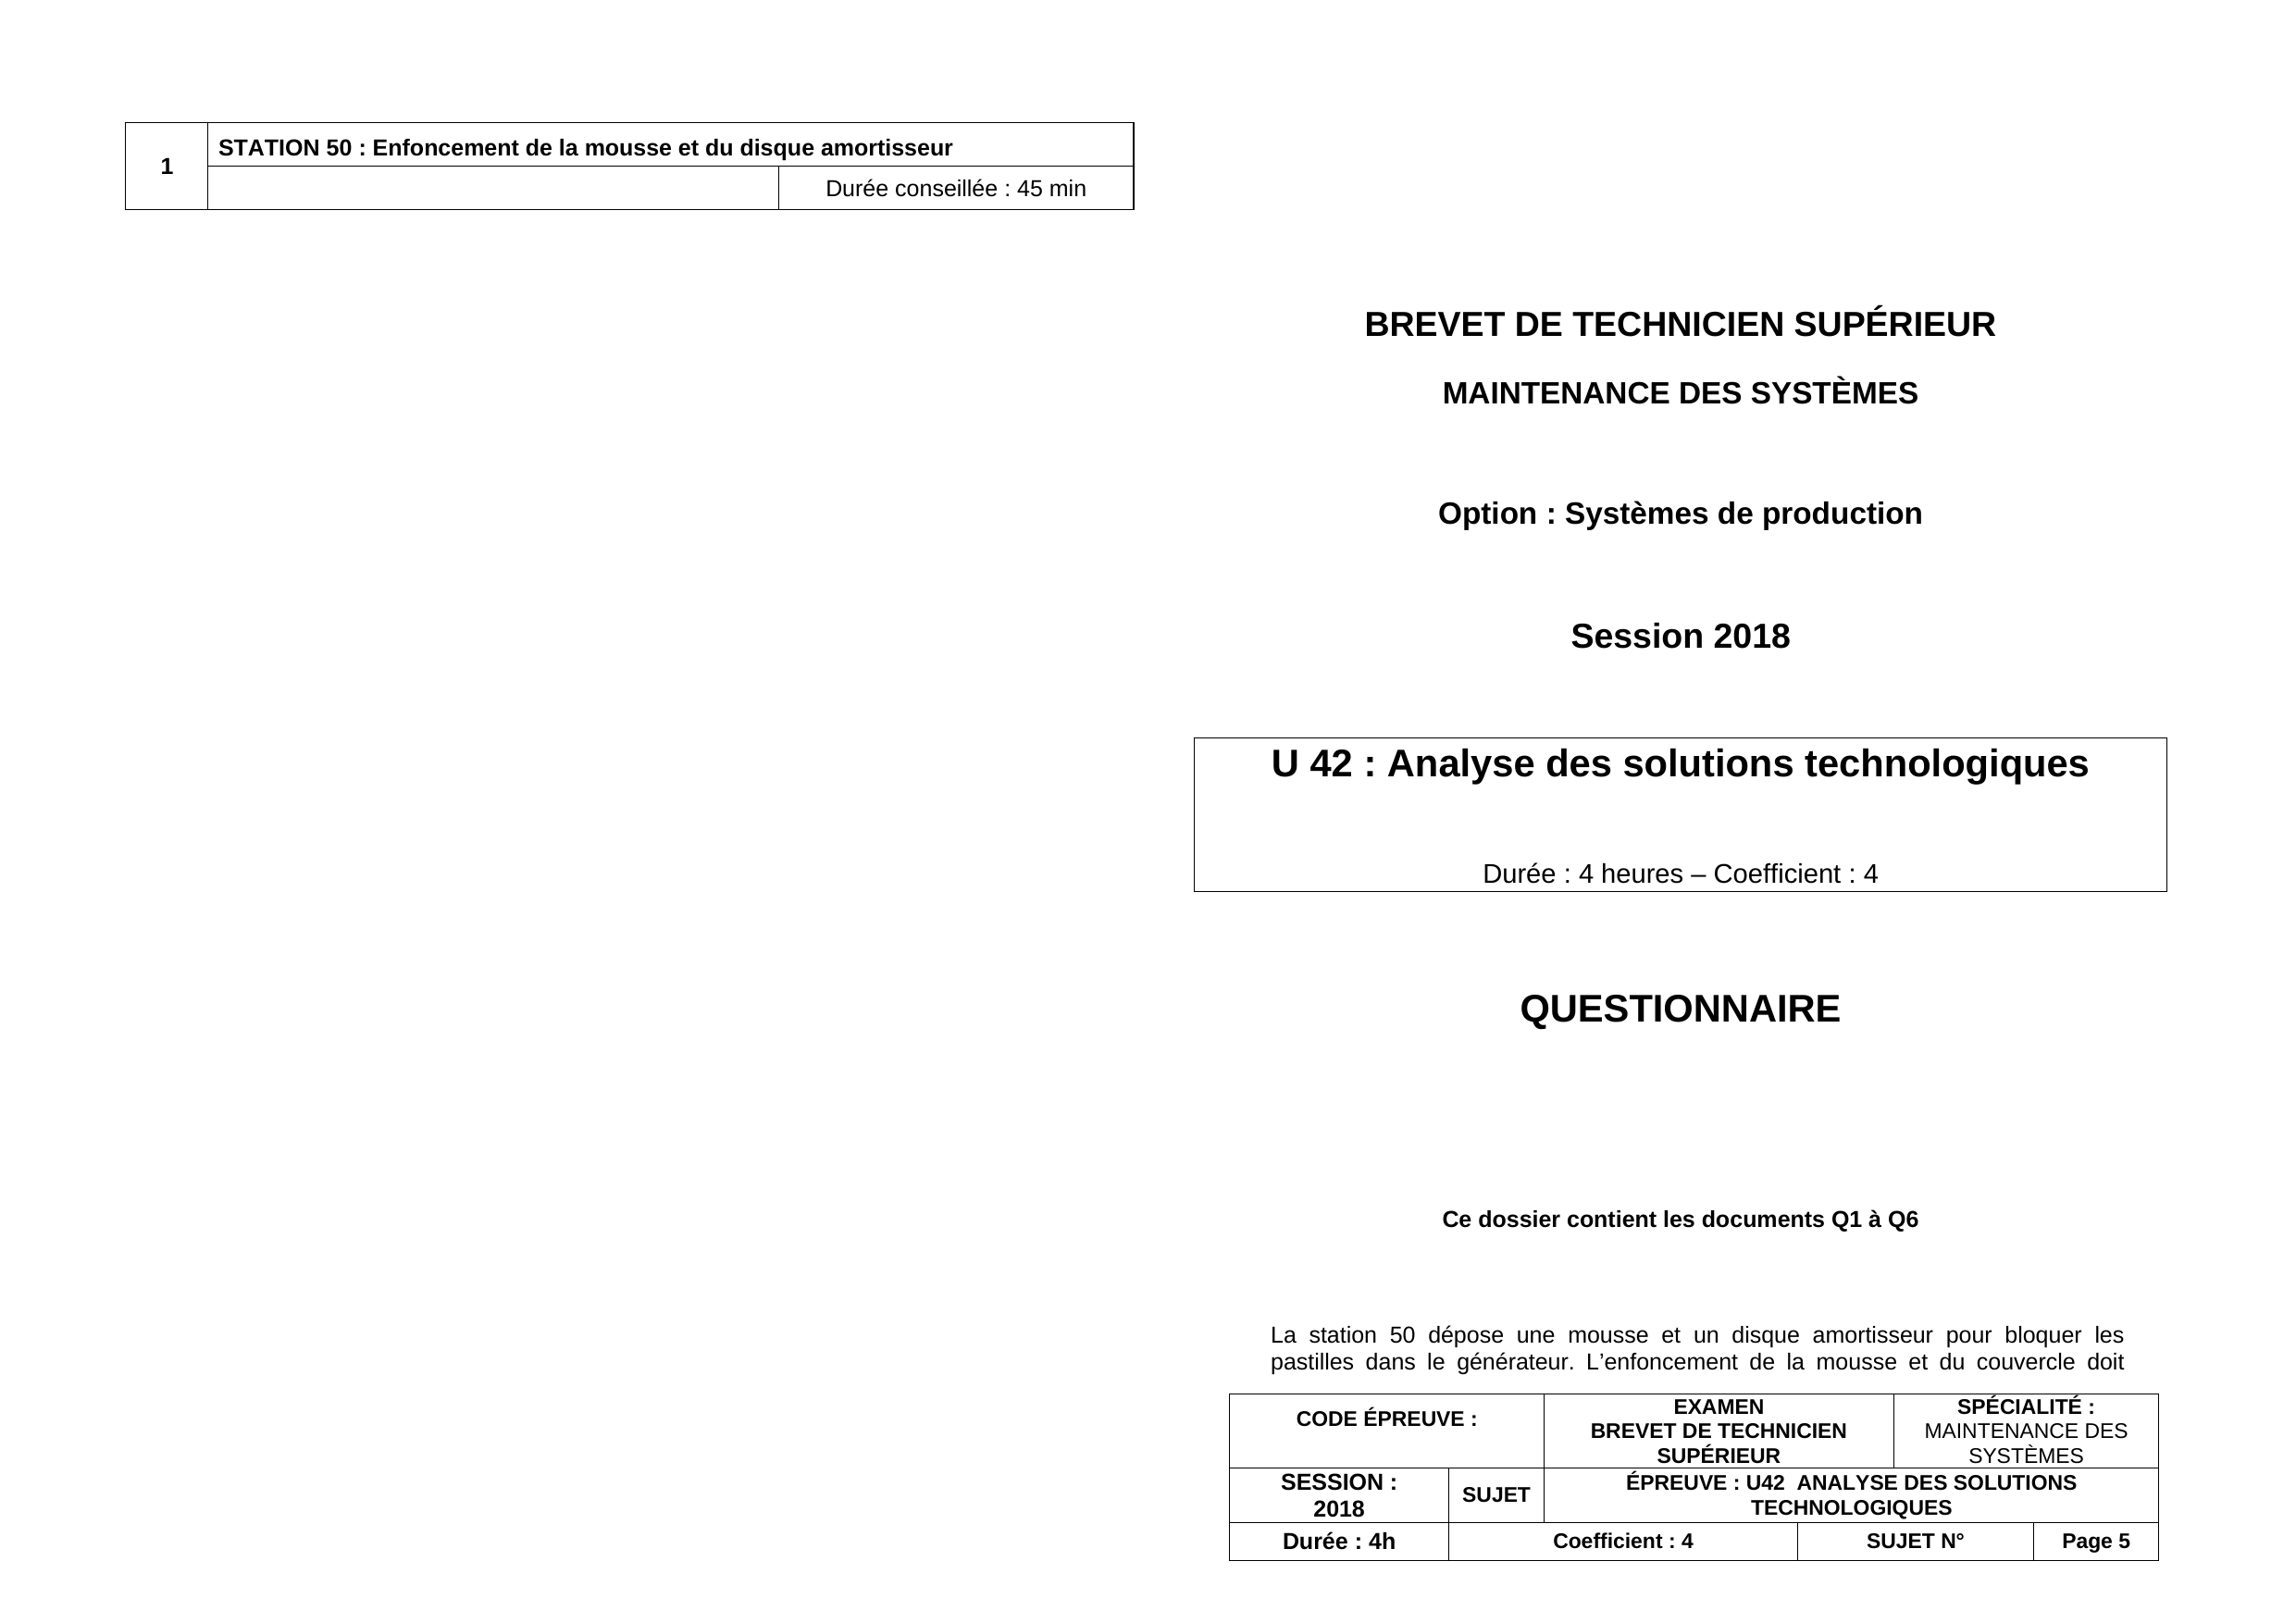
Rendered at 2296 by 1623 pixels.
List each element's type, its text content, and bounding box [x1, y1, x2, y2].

subtitle U 42 : Analyse des solutions technologiques [1195, 738, 2166, 785]
table_header STATION 50 : Enfoncement de la mousse et du disque amortisseur [208, 123, 1133, 166]
text Ce dossier contient les documents Q1 à Q6 [1202, 1206, 2159, 1233]
text Durée : 4 heures – Coefficient : 4 [1195, 855, 2166, 891]
text QUESTIONNAIRE [1202, 986, 2159, 1030]
table_cell Durée conseillée : 45 min [779, 167, 1133, 209]
text maintenance des systÈmes [1202, 375, 2159, 410]
text Option : Systèmes de production [1202, 495, 2159, 530]
title BREVET DE TECHNICIEN SUPÉRIEUR [1202, 304, 2159, 343]
text Session 2018 [1202, 615, 2159, 655]
table_cell [208, 167, 778, 209]
table_header 1 [126, 123, 207, 209]
